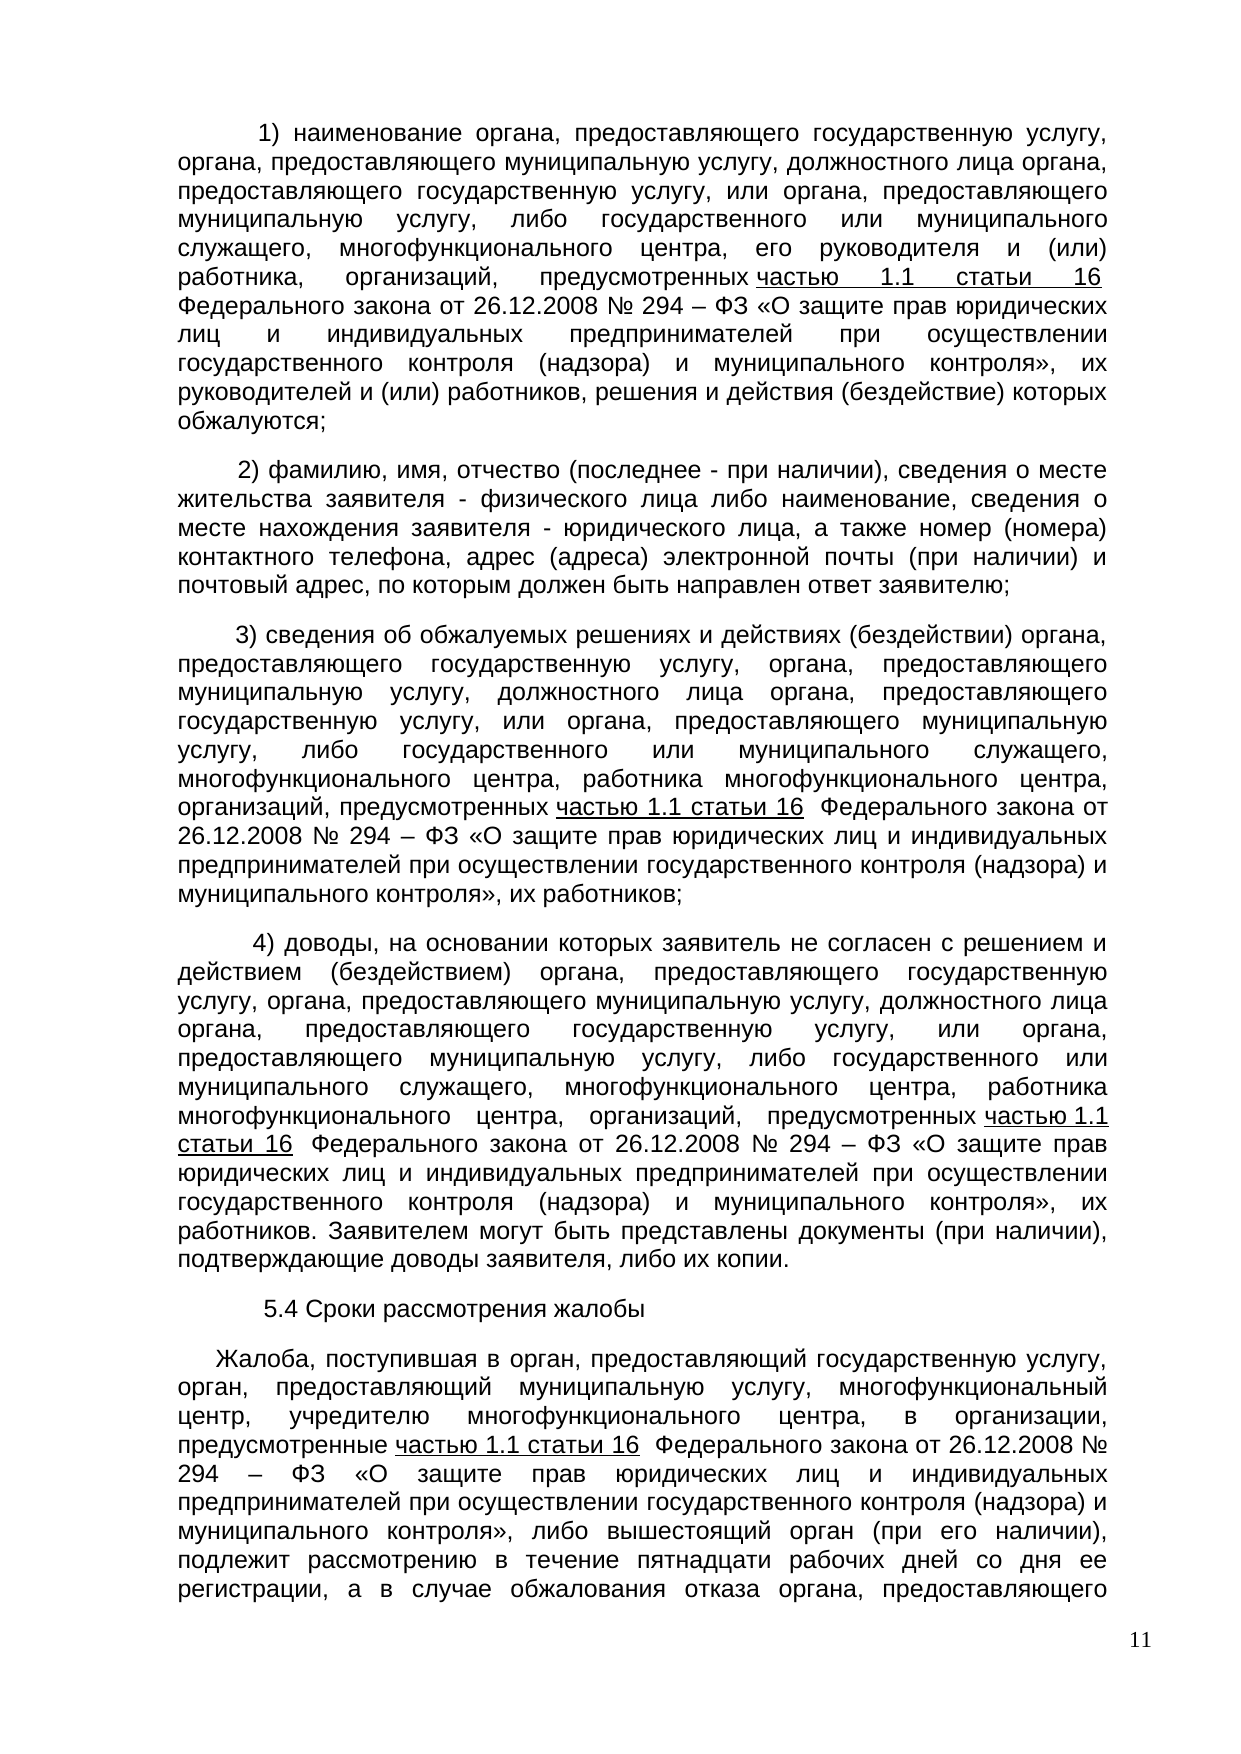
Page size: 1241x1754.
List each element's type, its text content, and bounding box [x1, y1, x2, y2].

text 5.4 Сроки рассмотрения жалобы [229, 1294, 1108, 1323]
text 1) наименование органа, предоставляющего государственную услугу, органа, предоставляющего муниципальную услугу, должностного лица органа, предоставляющего государственную услугу, или органа, предоставляющего муниципальную услугу, либо государственного или муниципального служащего, многофункционального центра, его руководителя и (или) работника, организаций, предусмотренных частью 1.1 статьи 16 Федерального закона от 26.12.2008 № 294 – ФЗ «О защите прав юридических лиц и индивидуальных предпринимателей при осуществлении государственного контроля (надзора) и муниципального контроля», их руководителей и (или) работников, решения и действия (бездействие) которых обжалуются; [177, 118, 1108, 434]
text 4) доводы, на основании которых заявитель не согласен с решением и действием (бездействием) органа, предоставляющего государственную услугу, органа, предоставляющего муниципальную услугу, должностного лица органа, предоставляющего государственную услугу, или органа, предоставляющего муниципальную услугу, либо государственного или муниципального служащего, многофункционального центра, работника многофункционального центра, организаций, предусмотренных частью 1.1 статьи 16 Федерального закона от 26.12.2008 № 294 – ФЗ «О защите прав юридических лиц и индивидуальных предпринимателей при осуществлении государственного контроля (надзора) и муниципального контроля», их работников. Заявителем могут быть представлены документы (при наличии), подтверждающие доводы заявителя, либо их копии. [177, 928, 1108, 1273]
text 3) сведения об обжалуемых решениях и действиях (бездействии) органа, предоставляющего государственную услугу, органа, предоставляющего муниципальную услугу, должностного лица органа, предоставляющего государственную услугу, или органа, предоставляющего муниципальную услугу, либо государственного или муниципального служащего, многофункционального центра, работника многофункционального центра, организаций, предусмотренных частью 1.1 статьи 16 Федерального закона от 26.12.2008 № 294 – ФЗ «О защите прав юридических лиц и индивидуальных предпринимателей при осуществлении государственного контроля (надзора) и муниципального контроля», их работников; [177, 620, 1108, 907]
text 2) фамилию, имя, отчество (последнее - при наличии), сведения о месте жительства заявителя - физического лица либо наименование, сведения о месте нахождения заявителя - юридического лица, а также номер (номера) контактного телефона, адрес (адреса) электронной почты (при наличии) и почтовый адрес, по которым должен быть направлен ответ заявителю; [177, 455, 1108, 599]
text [177, 1343, 1108, 1602]
